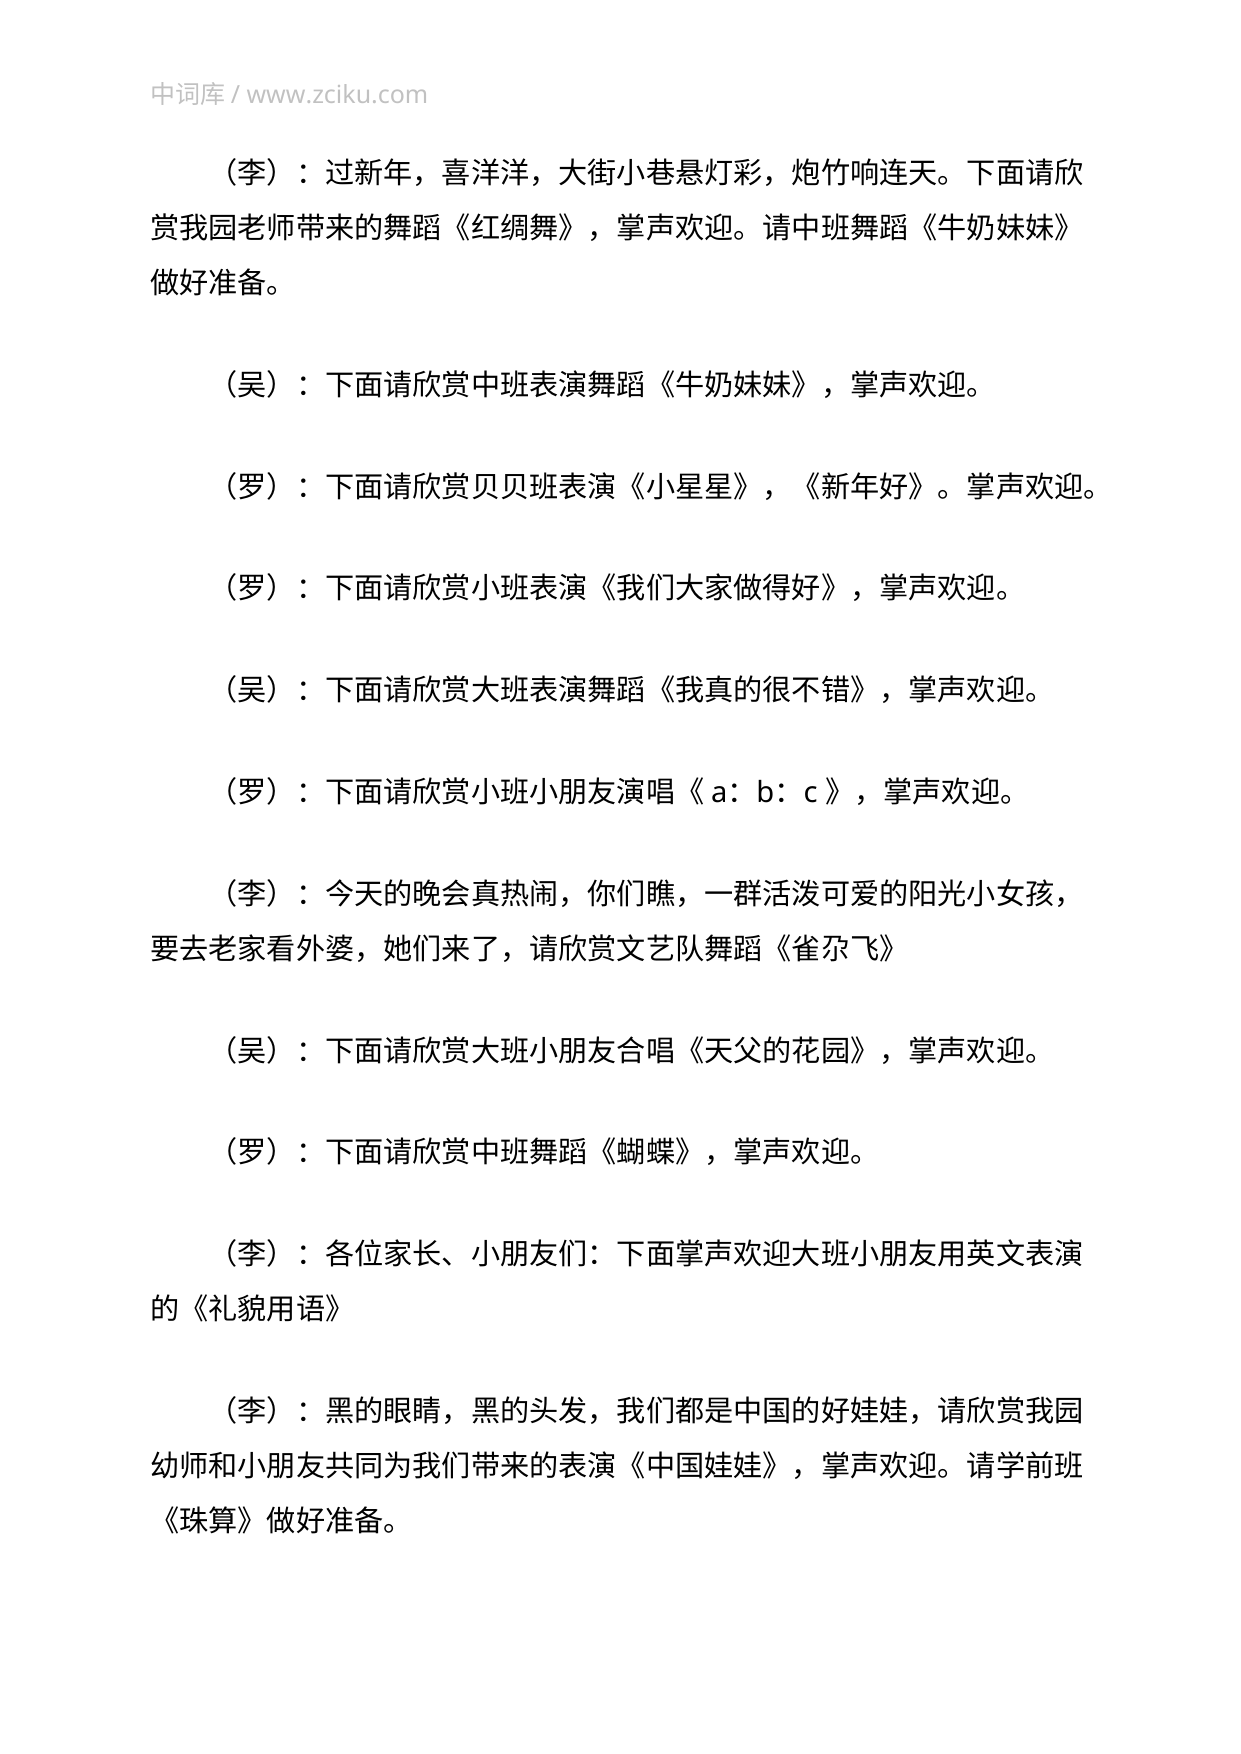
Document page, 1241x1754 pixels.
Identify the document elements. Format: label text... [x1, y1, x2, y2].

text （罗）：下面请欣赏小班表演《我们大家做得好》，掌声欢迎。 [150, 565, 1090, 607]
text （吴）：下面请欣赏大班表演舞蹈《我真的很不错》，掌声欢迎。 [150, 667, 1090, 709]
text （吴）：下面请欣赏中班表演舞蹈《牛奶妹妹》，掌声欢迎。 [150, 362, 1090, 404]
text （李）：黑的眼睛，黑的头发，我们都是中国的好娃娃，请欣赏我园幼师和小朋友共同为我们带来的表演《中国娃娃》，掌声欢迎。请学前班《珠算》做好准备。 [150, 1387, 1090, 1539]
text （罗）：下面请欣赏贝贝班表演《小星星》，《新年好》。掌声欢迎。 [150, 463, 1090, 506]
text （罗）：下面请欣赏小班小朋友演唱《 a：b：c 》，掌声欢迎。 [150, 769, 1090, 811]
text （罗）：下面请欣赏中班舞蹈《蝴蝶》，掌声欢迎。 [150, 1129, 1090, 1171]
text （李）：各位家长、小朋友们：下面掌声欢迎大班小朋友用英文表演的《礼貌用语》 [150, 1231, 1090, 1328]
text （李）：今天的晚会真热闹，你们瞧，一群活泼可爱的阳光小女孩，要去老家看外婆，她们来了，请欣赏文艺队舞蹈《雀尕飞》 [150, 871, 1090, 968]
text （李）：过新年，喜洋洋，大街小巷悬灯彩，炮竹响连天。下面请欣赏我园老师带来的舞蹈《红绸舞》，掌声欢迎。请中班舞蹈《牛奶妹妹》做好准备。 [150, 150, 1090, 302]
text （吴）：下面请欣赏大班小朋友合唱《天父的花园》，掌声欢迎。 [150, 1027, 1090, 1069]
